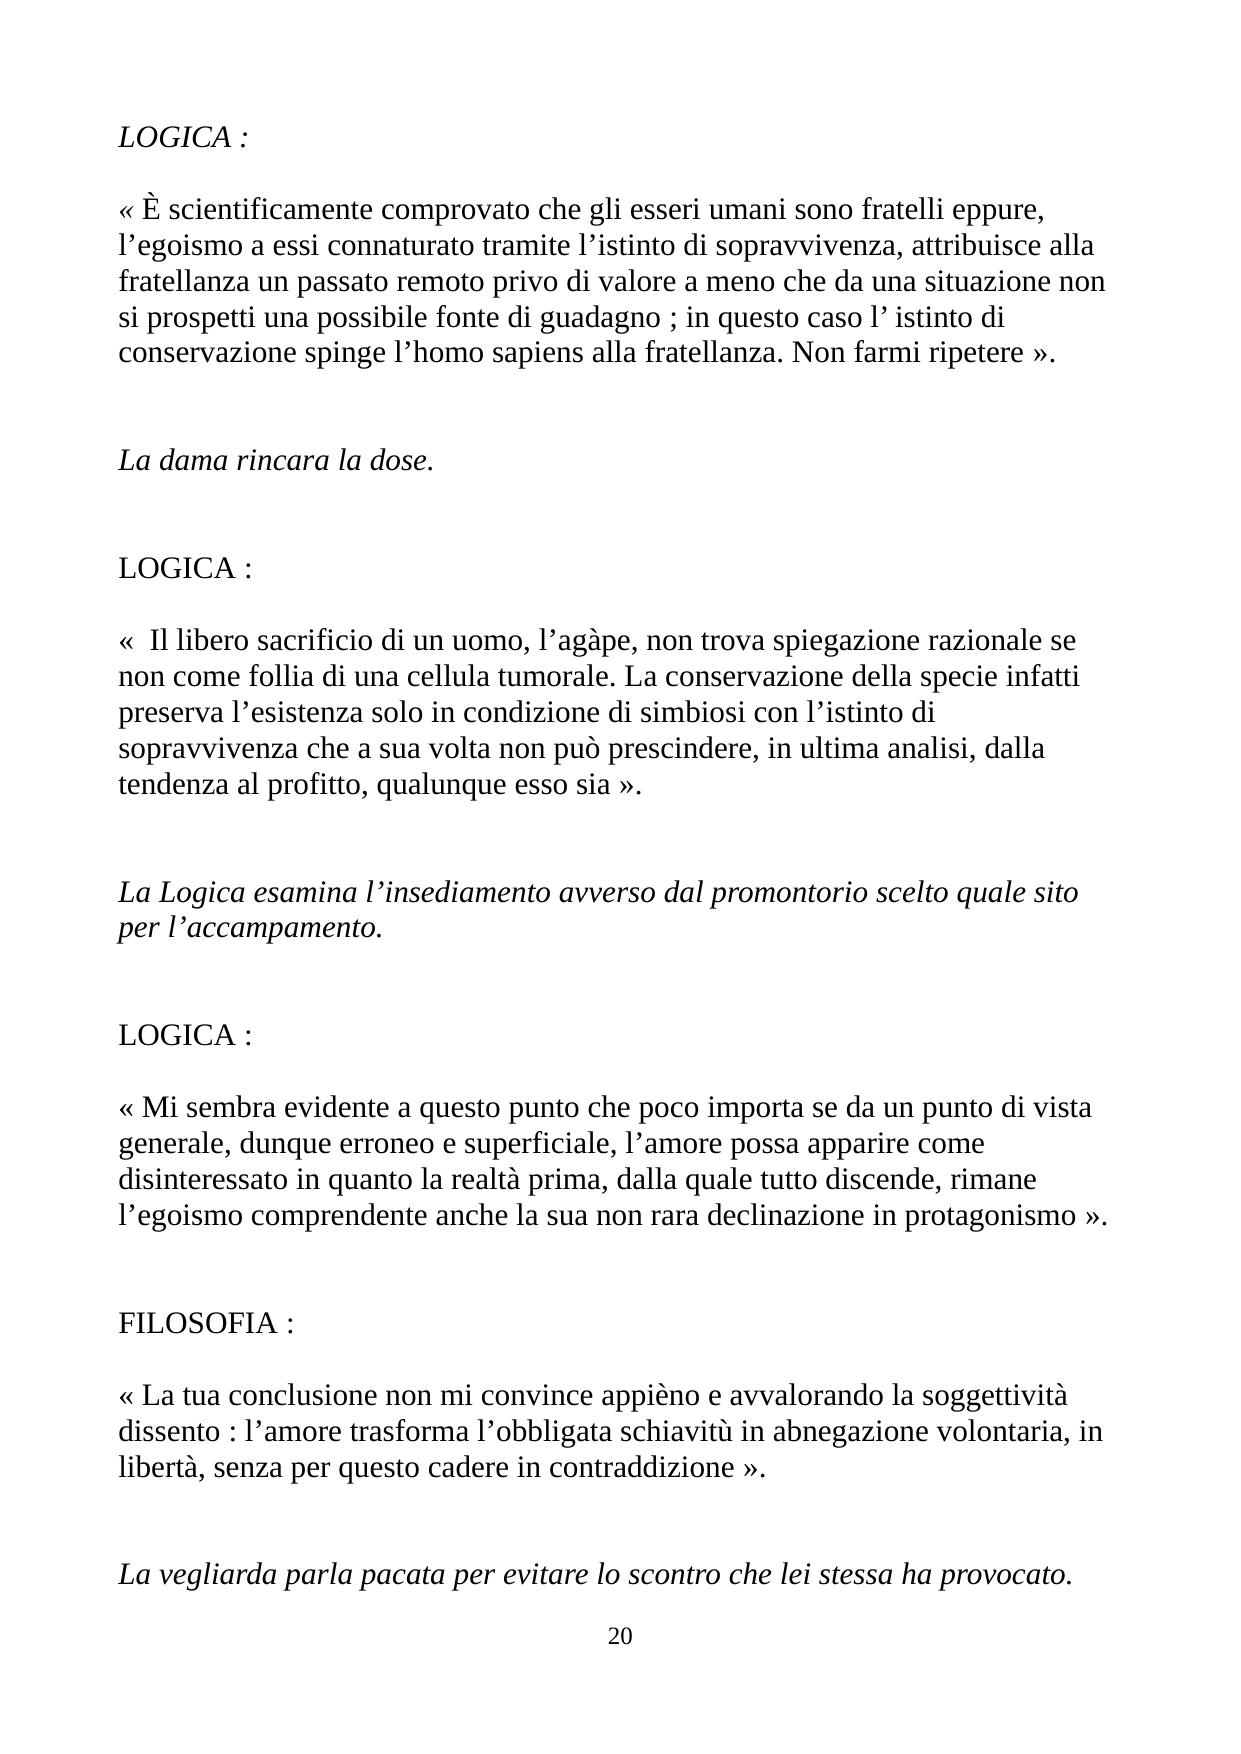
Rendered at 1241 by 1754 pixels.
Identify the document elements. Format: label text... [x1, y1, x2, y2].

text FILOSOFIA : [118, 1304, 1122, 1340]
text La Logica esamina l’insediamento avverso dal promontorio scelto quale sito per l’accampamento. [118, 873, 1122, 945]
text « Mi sembra evidente a questo punto che poco importa se da un punto di vista generale, dunque erroneo e superficiale, l’amore possa apparire come disinteressato in quanto la realtà prima, dalla quale tutto discende, rimane l’egoismo comprendente anche la sua non rara declinazione in protagonismo ». [118, 1088, 1122, 1232]
text LOGICA : [118, 1017, 1122, 1052]
text LOGICA : [118, 549, 1122, 585]
text « La tua conclusione non mi convince appièno e avvalorando la soggettività dissento : l’amore trasforma l’obbligata schiavitù in abnegazione volontaria, in libertà, senza per questo cadere in contraddizione ». [118, 1376, 1122, 1484]
text La vegliarda parla pacata per evitare lo scontro che lei stessa ha provocato. [118, 1556, 1122, 1592]
text La dama rincara la dose. [118, 442, 1122, 477]
text « Il libero sacrificio di un uomo, l’agàpe, non trova spiegazione razionale se non come follia di una cellula tumorale. La conservazione della specie infatti preserva l’esistenza solo in condizione di simbiosi con l’istinto di sopravvivenza che a sua volta non può prescindere, in ultima analisi, dalla tendenza al profitto, qualunque esso sia ». [118, 621, 1122, 801]
text LOGICA : [118, 118, 1122, 154]
text « È scientificamente comprovato che gli esseri umani sono fratelli eppure, l’egoismo a essi connaturato tramite l’istinto di sopravvivenza, attribuisce alla fratellanza un passato remoto privo di valore a meno che da una situazione non si prospetti una possibile fonte di guadagno ; in questo caso l’ istinto di conservazione spinge l’homo sapiens alla fratellanza. Non farmi ripetere ». [118, 190, 1122, 370]
